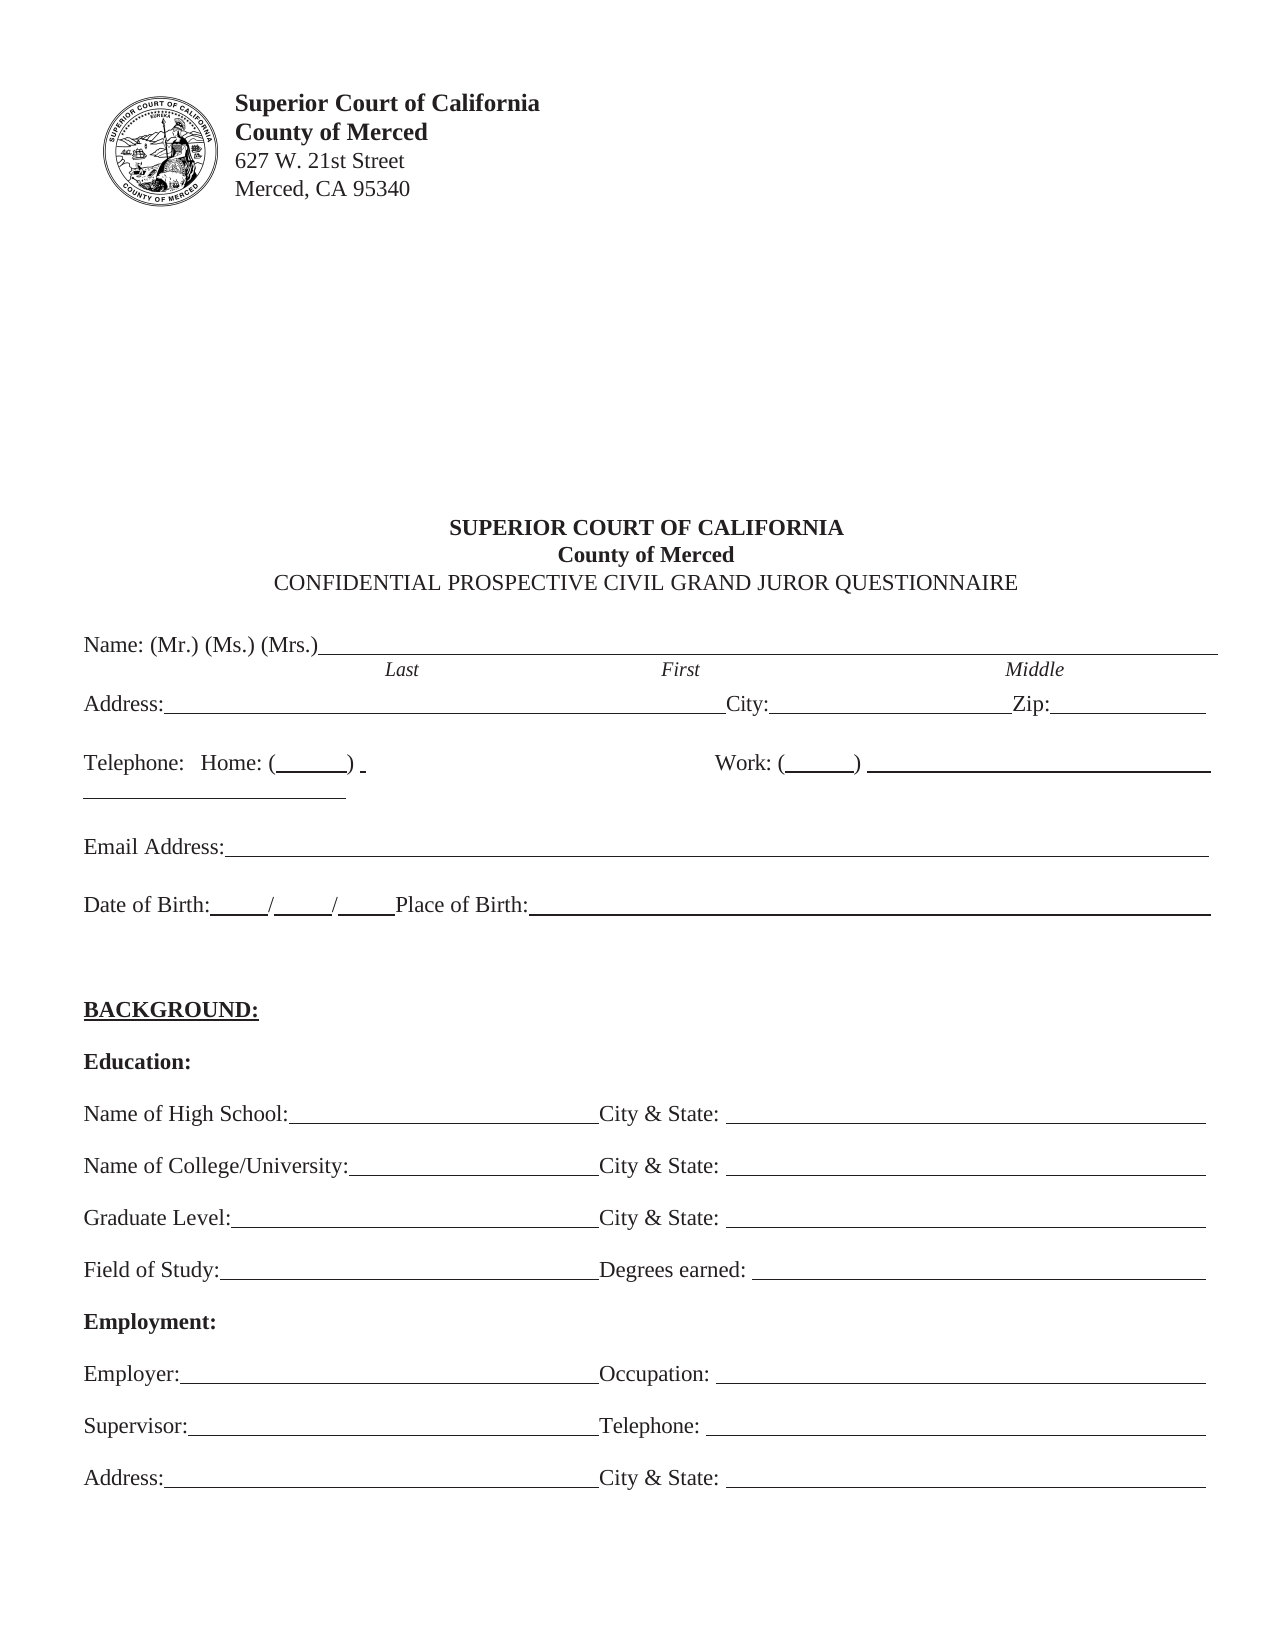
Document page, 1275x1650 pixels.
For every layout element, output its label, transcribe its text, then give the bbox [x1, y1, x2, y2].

subtitle SUPERIOR COURT OF CALIFORNIA [272, 514, 1021, 540]
text Email Address: [83, 833, 1229, 859]
subtitle BACKGROUND: [83, 996, 1229, 1022]
text Employer: Occupation: [83, 1360, 1229, 1387]
subtitle Superior Court of California County of Merced [234, 88, 614, 146]
text CONFIDENTIAL PROSPECTIVE CIVIL GRAND JUROR QUESTIONNAIRE [272, 569, 1019, 595]
text Field of Study: Degrees earned: [83, 1256, 1229, 1282]
text Last First Middle [385, 657, 1229, 681]
text Telephone: Home: ( ) [83, 748, 703, 801]
text Address: City & State: [83, 1464, 1229, 1491]
text Name of College/University: City & State: [83, 1152, 1229, 1178]
text Supervisor: Telephone: [83, 1412, 1229, 1439]
text County of Merced [272, 541, 1019, 568]
text Name: (Mr.) (Ms.) (Mrs.) [83, 632, 1229, 657]
text Name of High School: City & State: [83, 1100, 1229, 1127]
text Work: ( ) [714, 748, 1229, 775]
text Date of Birth: / / Place of Birth: [83, 892, 1229, 918]
text 627 W. 21st Street Merced, CA 95340 [234, 147, 474, 201]
text Graduate Level: City & State: [83, 1204, 1229, 1231]
text Education: [83, 1048, 1229, 1074]
picture [102, 96, 219, 208]
text Address: City: Zip: [83, 690, 1229, 717]
subtitle Employment: [83, 1308, 1229, 1334]
